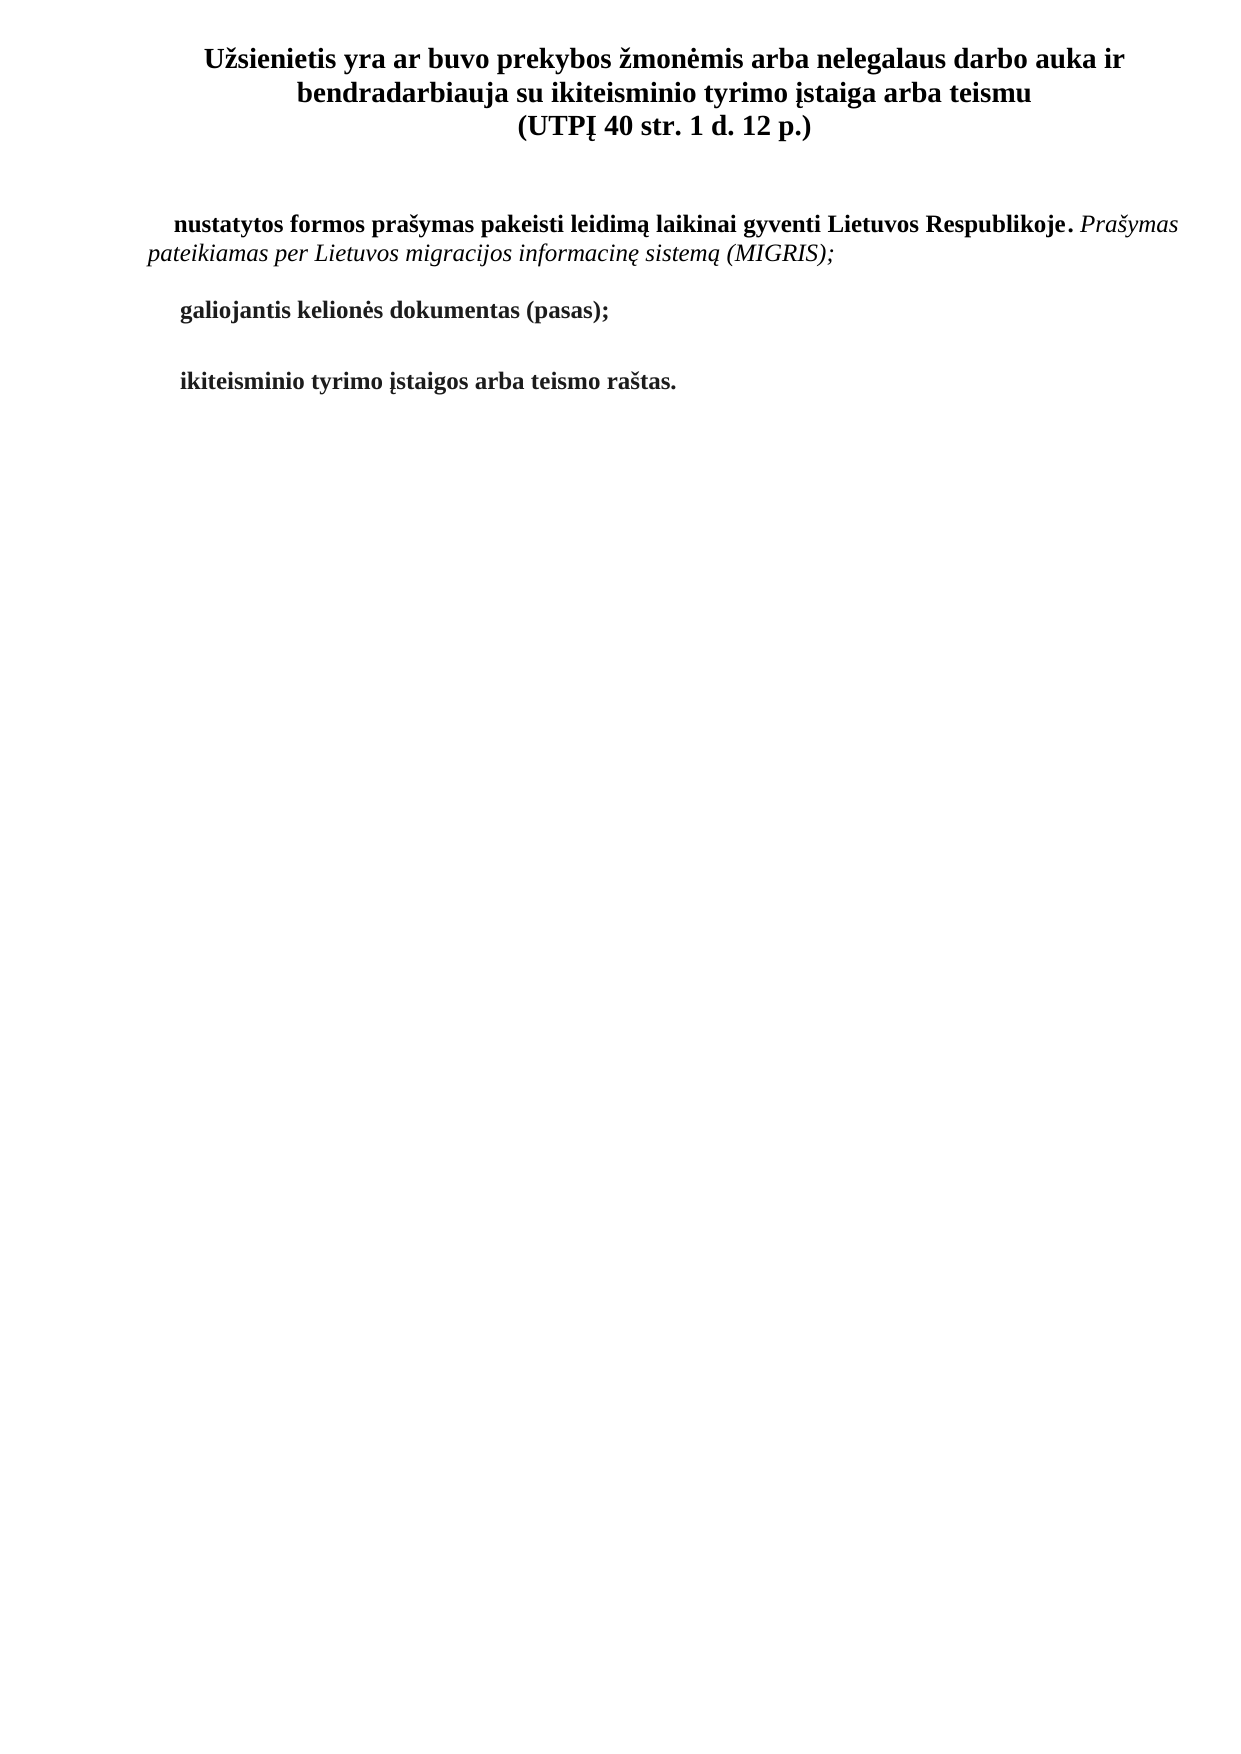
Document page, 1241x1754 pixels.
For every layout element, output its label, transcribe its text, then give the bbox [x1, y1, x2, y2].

text (UTPĮ 40 str. 1 d. 12 p.) [148, 108, 1181, 142]
text  galiojantis kelionės dokumentas (pasas); [148, 295, 1181, 324]
text  nustatytos formos prašymas pakeisti leidimą laikinai gyventi Lietuvos Respublikoje. Prašymas pateikiamas per Lietuvos migracijos informacinę sistemą (MIGRIS); [148, 209, 1181, 267]
text  ikiteisminio tyrimo įstaigos arba teismo raštas. [148, 365, 1181, 395]
text Užsienietis yra ar buvo prekybos žmonėmis arba nelegalaus darbo auka ir bendradarbiauja su ikiteisminio tyrimo įstaiga arba teismu [148, 41, 1181, 108]
